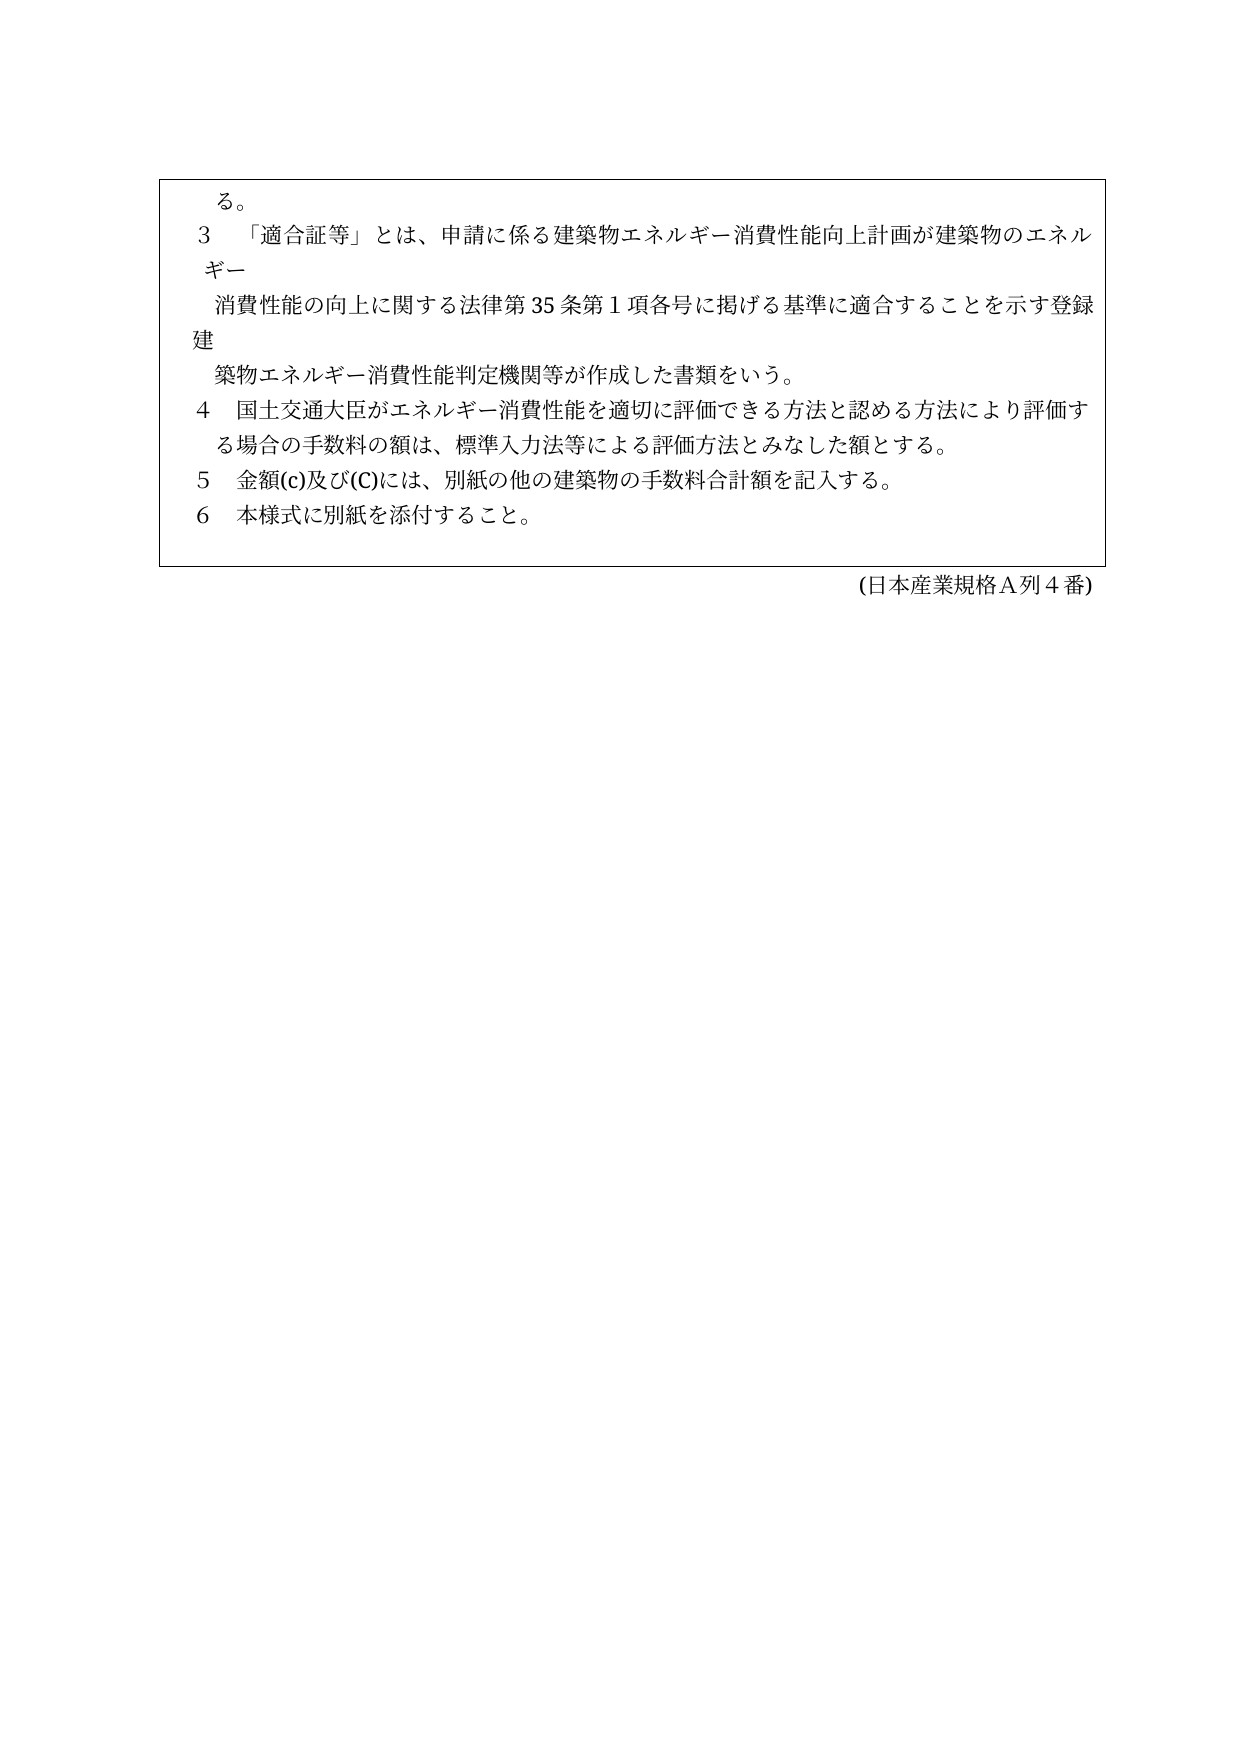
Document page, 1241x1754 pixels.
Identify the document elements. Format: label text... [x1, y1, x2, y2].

text (日本産業規格Ａ列４番) [148, 567, 1092, 602]
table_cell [160, 180, 1105, 566]
